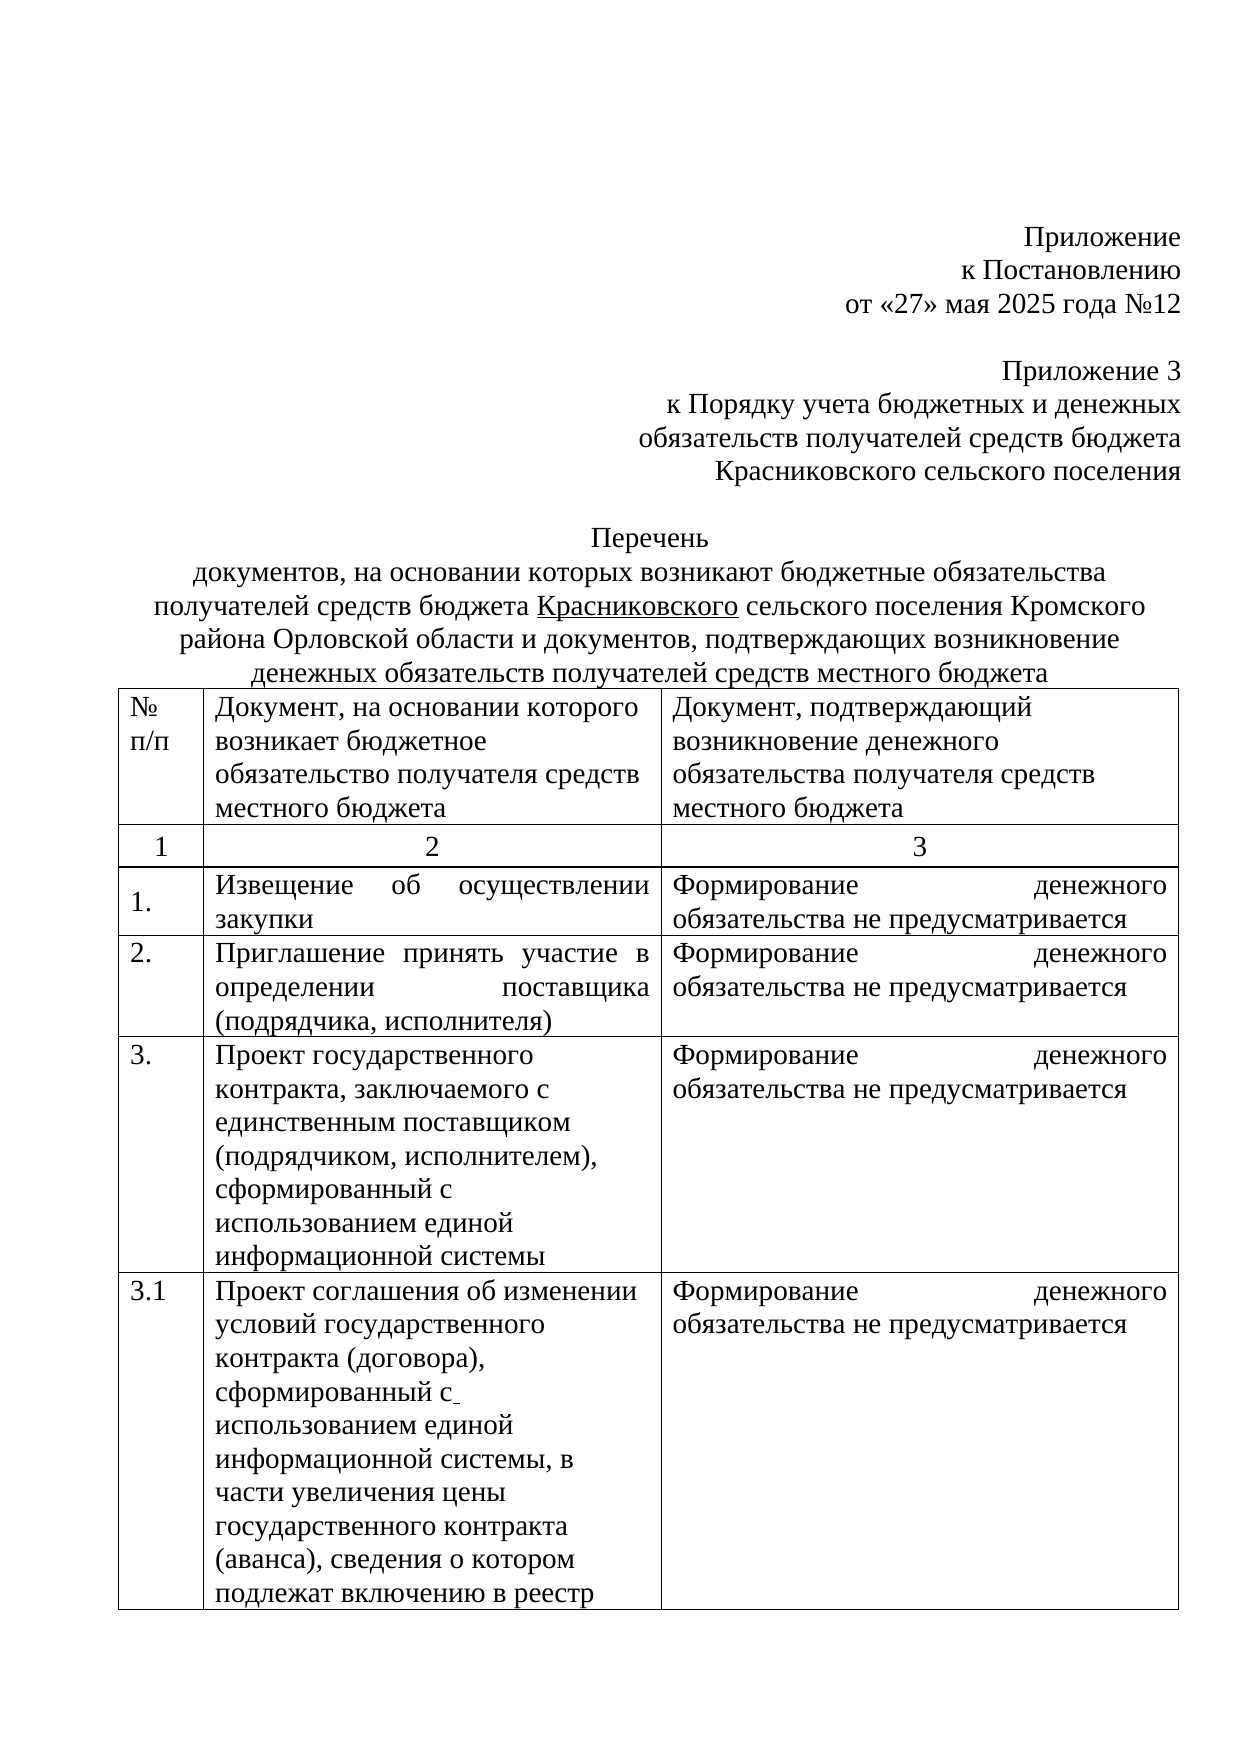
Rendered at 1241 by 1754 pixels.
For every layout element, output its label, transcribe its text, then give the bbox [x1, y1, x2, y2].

text Красниковского сельского поселения [118, 453, 1181, 487]
table_cell Извещение об осуществлении закупки [204, 868, 661, 934]
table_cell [662, 1273, 1178, 1608]
table_cell 2 [204, 825, 661, 866]
text Приложение 3 [118, 353, 1181, 386]
table_cell 3. [119, 1037, 203, 1272]
text документов, на основании которых возникают бюджетные обязательства получателей средств бюджета Красниковского сельского поселения Кромского района Орловской области и документов, подтверждающих возникновение денежных обязательств получателей средств местного бюджета [118, 554, 1181, 688]
table_cell Проект государственного контракта, заключаемого с единственным поставщиком (подрядчиком, исполнителем), сформированный с использованием единой информационной системы [204, 1037, 661, 1272]
table_cell Приглашение принять участие в определении поставщика (подрядчика, исполнителя) [204, 936, 661, 1036]
table_cell 3 [662, 825, 1178, 866]
text к Постановлению [118, 252, 1181, 286]
table_cell 3.1 [119, 1273, 203, 1608]
table_header № п/п [119, 689, 203, 823]
table_cell 1. [119, 868, 203, 934]
text к Порядку учета бюджетных и денежных [118, 386, 1181, 420]
text Перечень [118, 521, 1181, 554]
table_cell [204, 1273, 661, 1608]
table_header Документ, подтверждающий возникновение денежного обязательства получателя средств местного бюджета [662, 689, 1178, 823]
table_cell Формирование денежного обязательства не предусматривается [662, 1037, 1178, 1272]
text обязательств получателей средств бюджета [118, 420, 1181, 453]
table_cell 1 [119, 825, 203, 866]
text Приложение [118, 219, 1181, 252]
table_header Документ, на основании которого возникает бюджетное обязательство получателя средств местного бюджета [204, 689, 661, 823]
table_cell 2. [119, 936, 203, 1036]
table_cell Формирование денежного обязательства не предусматривается [662, 936, 1178, 1036]
table_cell Формирование денежного обязательства не предусматривается [662, 868, 1178, 934]
text от «27» мая 2025 года №12 [118, 286, 1181, 319]
